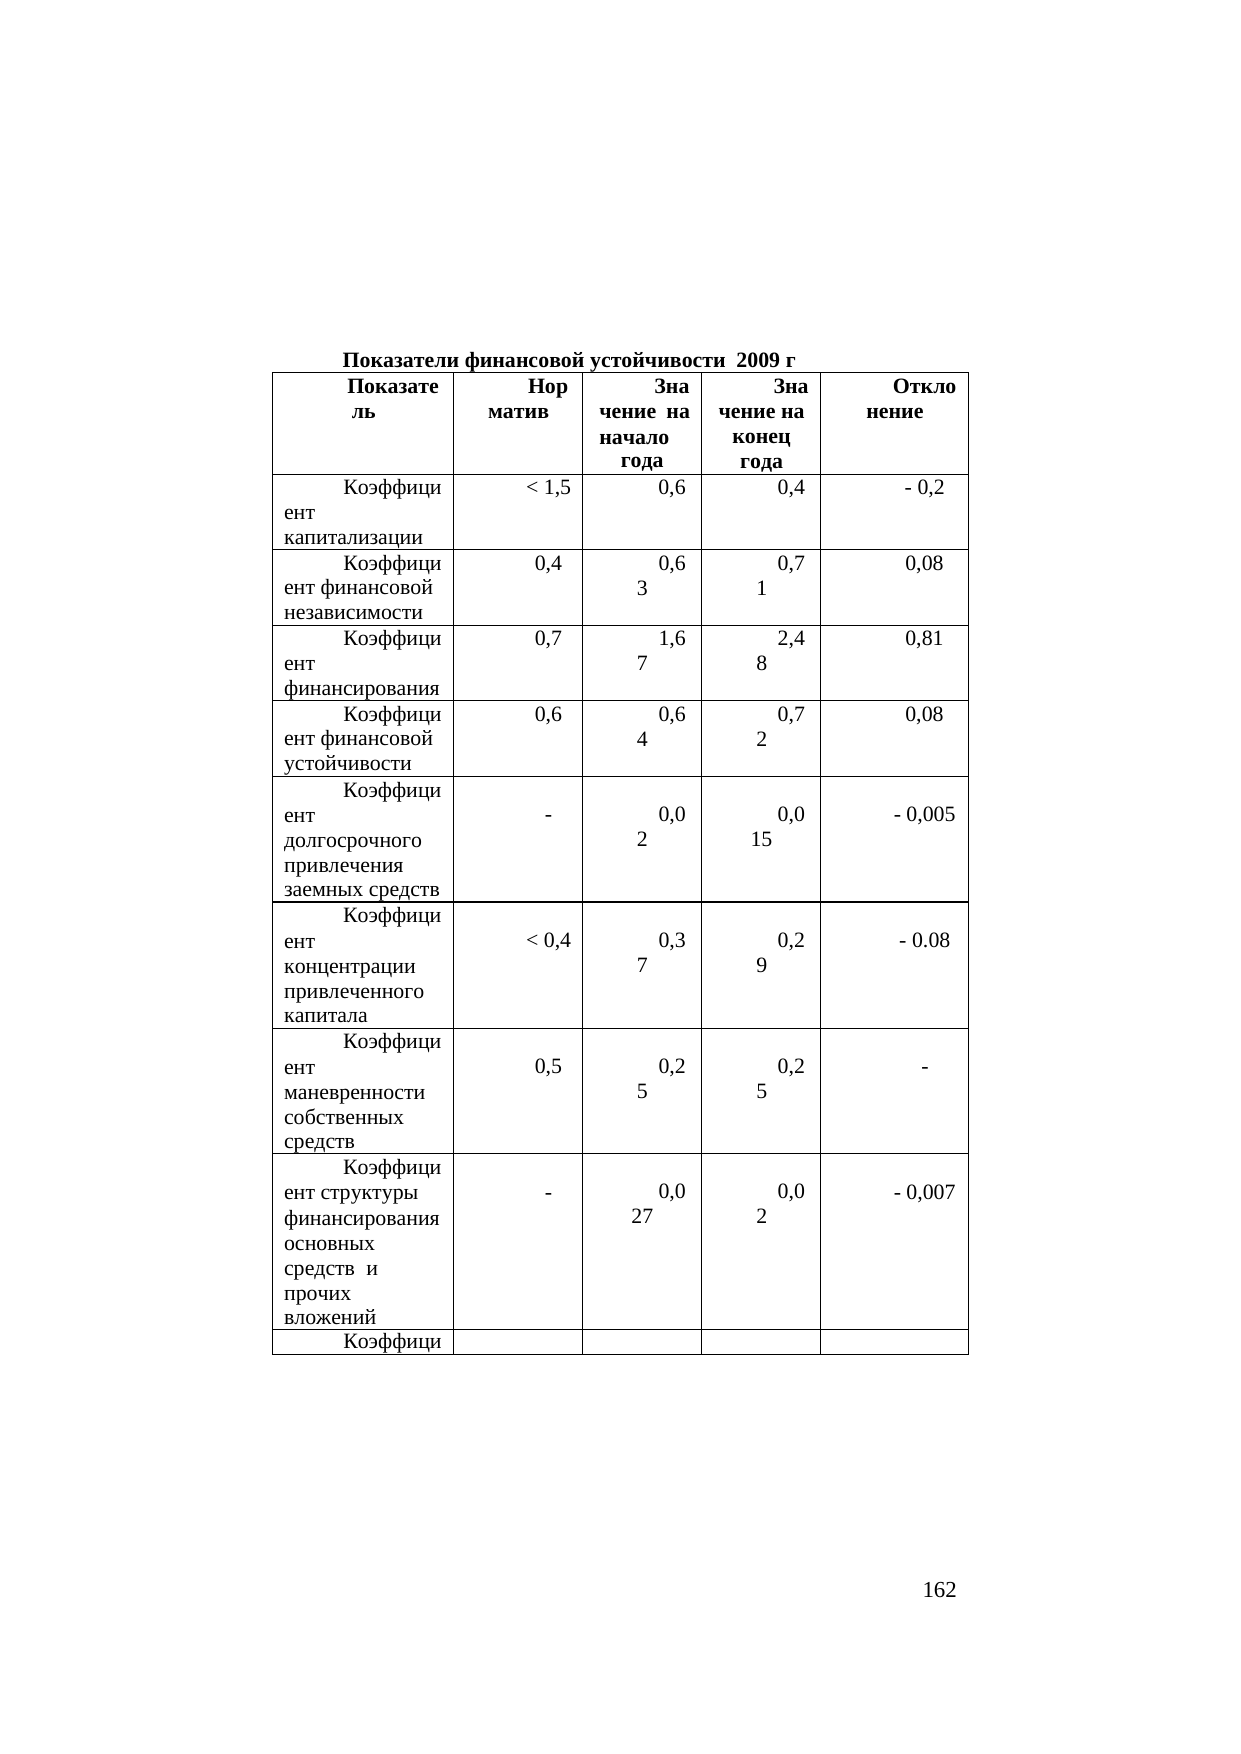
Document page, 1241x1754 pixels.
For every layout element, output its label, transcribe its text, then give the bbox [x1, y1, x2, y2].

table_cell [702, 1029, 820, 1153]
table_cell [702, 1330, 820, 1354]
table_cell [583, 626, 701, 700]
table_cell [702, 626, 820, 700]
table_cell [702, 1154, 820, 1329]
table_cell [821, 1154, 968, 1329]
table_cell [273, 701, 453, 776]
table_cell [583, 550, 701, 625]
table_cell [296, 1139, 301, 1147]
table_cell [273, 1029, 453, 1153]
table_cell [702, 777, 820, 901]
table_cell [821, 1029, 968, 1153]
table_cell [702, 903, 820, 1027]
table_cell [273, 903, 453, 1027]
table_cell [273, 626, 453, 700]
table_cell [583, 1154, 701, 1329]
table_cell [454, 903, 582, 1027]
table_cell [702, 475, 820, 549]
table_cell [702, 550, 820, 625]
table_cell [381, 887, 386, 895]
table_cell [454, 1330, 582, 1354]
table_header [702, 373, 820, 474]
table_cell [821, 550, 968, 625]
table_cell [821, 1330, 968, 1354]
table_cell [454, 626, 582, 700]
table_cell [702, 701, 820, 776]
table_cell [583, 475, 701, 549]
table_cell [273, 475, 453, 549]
subtitle Показатели финансовой устойчивости 2009 г [342, 347, 1236, 372]
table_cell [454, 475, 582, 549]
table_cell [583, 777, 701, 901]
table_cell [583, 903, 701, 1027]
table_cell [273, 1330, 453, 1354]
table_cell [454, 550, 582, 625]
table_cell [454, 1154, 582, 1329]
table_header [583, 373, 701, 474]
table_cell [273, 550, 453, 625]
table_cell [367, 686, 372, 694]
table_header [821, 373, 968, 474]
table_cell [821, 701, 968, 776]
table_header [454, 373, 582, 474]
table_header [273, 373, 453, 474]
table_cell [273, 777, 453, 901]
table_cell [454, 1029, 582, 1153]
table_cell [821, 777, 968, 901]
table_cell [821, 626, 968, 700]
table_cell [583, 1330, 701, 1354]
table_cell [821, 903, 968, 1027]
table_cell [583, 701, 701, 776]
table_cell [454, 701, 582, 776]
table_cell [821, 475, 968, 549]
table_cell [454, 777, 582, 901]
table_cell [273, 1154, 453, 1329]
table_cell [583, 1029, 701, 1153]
